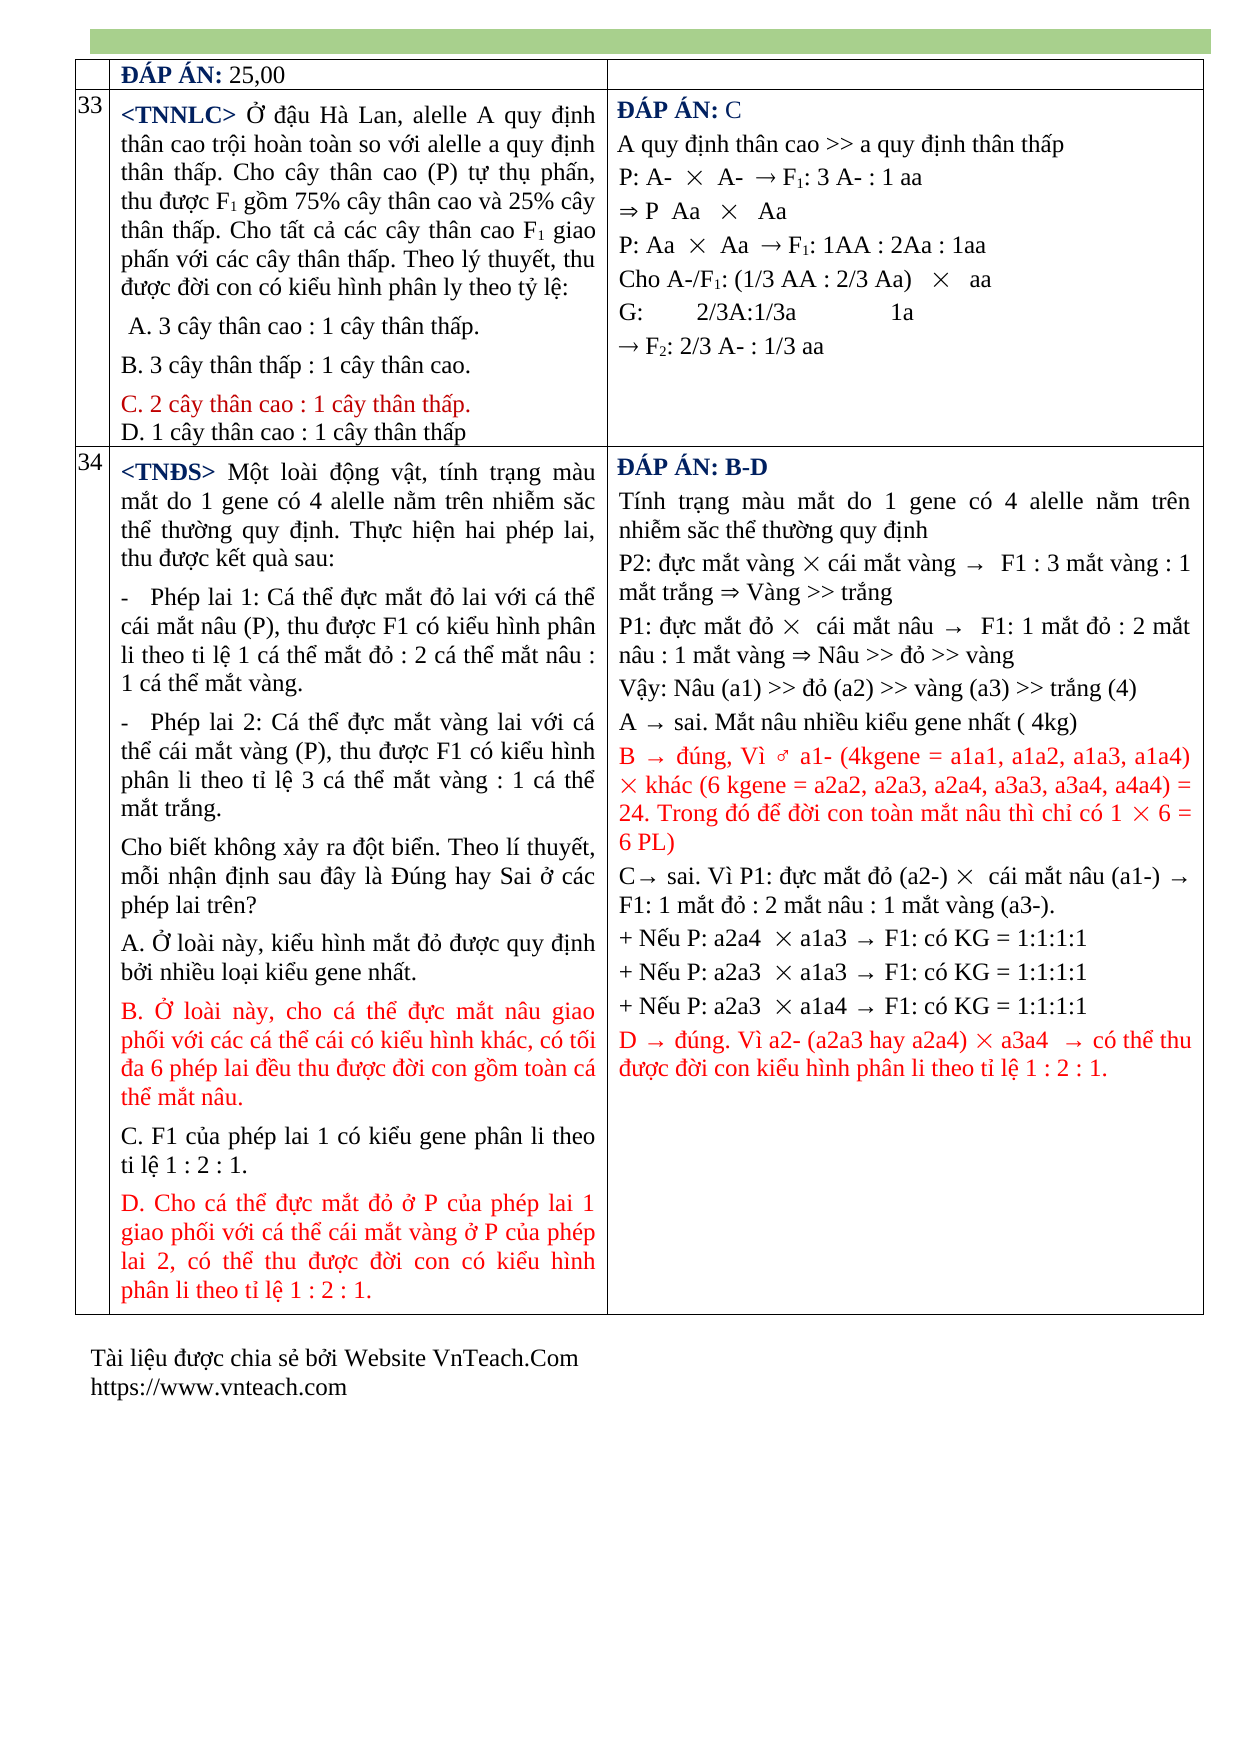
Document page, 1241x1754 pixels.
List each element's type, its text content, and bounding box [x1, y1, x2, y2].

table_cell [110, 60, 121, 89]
text https://www.vnteach.com [90, 1372, 1211, 1401]
table_cell <TNĐS> Một loài động vật, tính trạng màu mắt do 1 gene có 4 alelle nằm trên nhiễm săc thể thường quy định. Thực hiện hai phép lai, thu được kết quà sau: Phép lai 1: Cá thể đực mắt đỏ lai với cá thể cái mắt nâu (P), thu được F1 có kiểu hình phân li theo ti lệ 1 cá thể mắt đỏ : 2 cá thể mắt nâu : 1 cá thể mắt vàng. Phép lai 2: Cá thể đực mắt vàng lai với cá thể cái mắt vàng (P), thu được F1 có kiểu hình phân li theo tỉ lệ 3 cá thể mắt vàng : 1 cá thể mắt trắng. Cho biết không xảy ra đột biển. Theo lí thuyết, mỗi nhận định sau đây là Đúng hay Sai ở các phép lai trên? A. Ở loài này, kiểu hình mắt đỏ được quy định bởi nhiều loại kiểu gene nhất. B. Ở loài này, cho cá thể đực mắt nâu giao phối với các cá thể cái có kiểu hình khác, có tối đa 6 phép lai đều thu được đời con gồm toàn cá thể mắt nâu. C. F1 của phép lai 1 có kiểu gene phân li theo ti lệ 1 : 2 : 1. D. Cho cá thể đực mắt đỏ ở P của phép lai 1 giao phối với cá thể cái mắt vàng ở P của phép lai 2, có thể thu được đời con có kiểu hình phân li theo tỉ lệ 1 : 2 : 1. [110, 447, 607, 1313]
table_cell [76, 60, 109, 89]
text Tài liệu được chia sẻ bởi Website VnTeach.Com [90, 1343, 1211, 1372]
table_cell ĐÁP ÁN: B-D Tính trạng màu mắt do 1 gene có 4 alelle nằm trên nhiễm săc thể thường quy định P2: đực mắt vàng cái mắt vàng → F1 : 3 mắt vàng : 1 mắt trắng Vàng >> trắng P1: đực mắt đỏ cái mắt nâu → F1: 1 mắt đỏ : 2 mắt nâu : 1 mắt vàng Nâu >> đỏ >> vàng Vậy: Nâu (a1) >> đỏ (a2) >> vàng (a3) >> trắng (4) A → sai. Mắt nâu nhiều kiểu gene nhất ( 4kg) B → đúng, Vì ♂ a1- (4kgene = a1a1, a1a2, a1a3, a1a4) khác (6 kgene = a2a2, a2a3, a2a4, a3a3, a3a4, a4a4) = 24. Trong đó để đời con toàn mắt nâu thì chỉ có 1 6 = 6 PL) C→ sai. Vì P1: đực mắt đỏ (a2-) cái mắt nâu (a1-) → F1: 1 mắt đỏ : 2 mắt nâu : 1 mắt vàng (a3-). + Nếu P: a2a4 a1a3 → F1: có KG = 1:1:1:1 + Nếu P: a2a3 a1a3 → F1: có KG = 1:1:1:1 + Nếu P: a2a3 a1a4 → F1: có KG = 1:1:1:1 D → đúng. Vì a2- (a2a3 hay a2a4) a3a4 → có thể thu được đời con kiểu hình phân li theo tỉ lệ 1 : 2 : 1. [608, 447, 1203, 1313]
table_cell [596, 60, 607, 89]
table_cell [608, 60, 1203, 89]
table_cell [76, 447, 109, 1313]
table_cell ĐÁP ÁN: C A quy định thân cao >> a quy định thân thấp P: A- A- F1: 3 A- : 1 aa P Aa Aa P: Aa Aa F1: 1AA : 2Aa : 1aa Cho A-/F1: (1/3 AA : 2/3 Aa) aa G: 2/3A:1/3a 1a F2: 2/3 A- : 1/3 aa [608, 90, 1203, 446]
table_cell [76, 90, 109, 446]
table_cell <TNNLC> Ở đậu Hà Lan, alelle A quy định thân cao trội hoàn toàn so với alelle a quy định thân thấp. Cho cây thân cao (P) tự thụ phấn, thu được F1 gồm 75% cây thân cao và 25% cây thân thấp. Cho tất cả các cây thân cao F1 giao phấn với các cây thân thấp. Theo lý thuyết, thu được đời con có kiểu hình phân ly theo tỷ lệ: A. 3 cây thân cao : 1 cây thân thấp. B. 3 cây thân thấp : 1 cây thân cao. C. 2 cây thân cao : 1 cây thân thấp. D. 1 cây thân cao : 1 cây thân thấp [110, 90, 607, 446]
